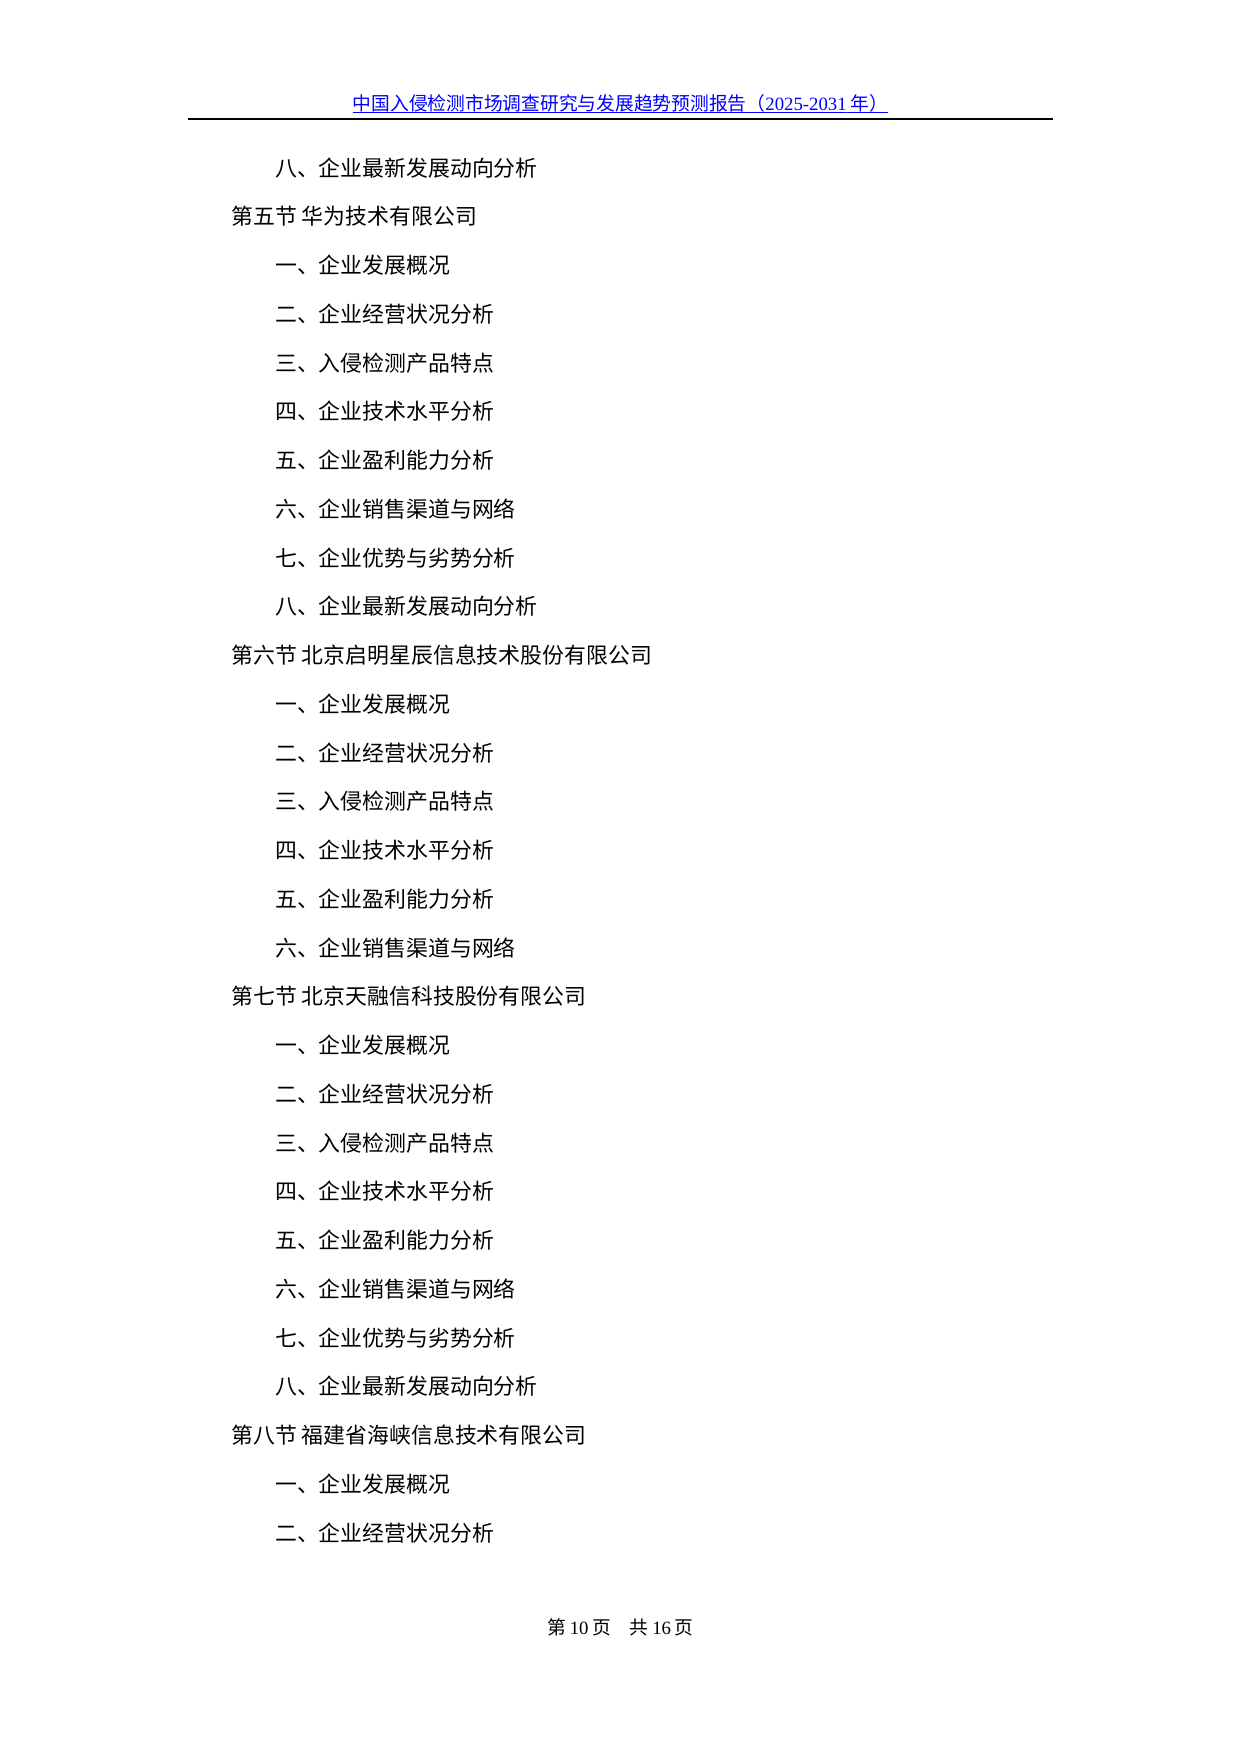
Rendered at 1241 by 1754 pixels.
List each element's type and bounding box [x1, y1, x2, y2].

text [187, 150, 1053, 1548]
